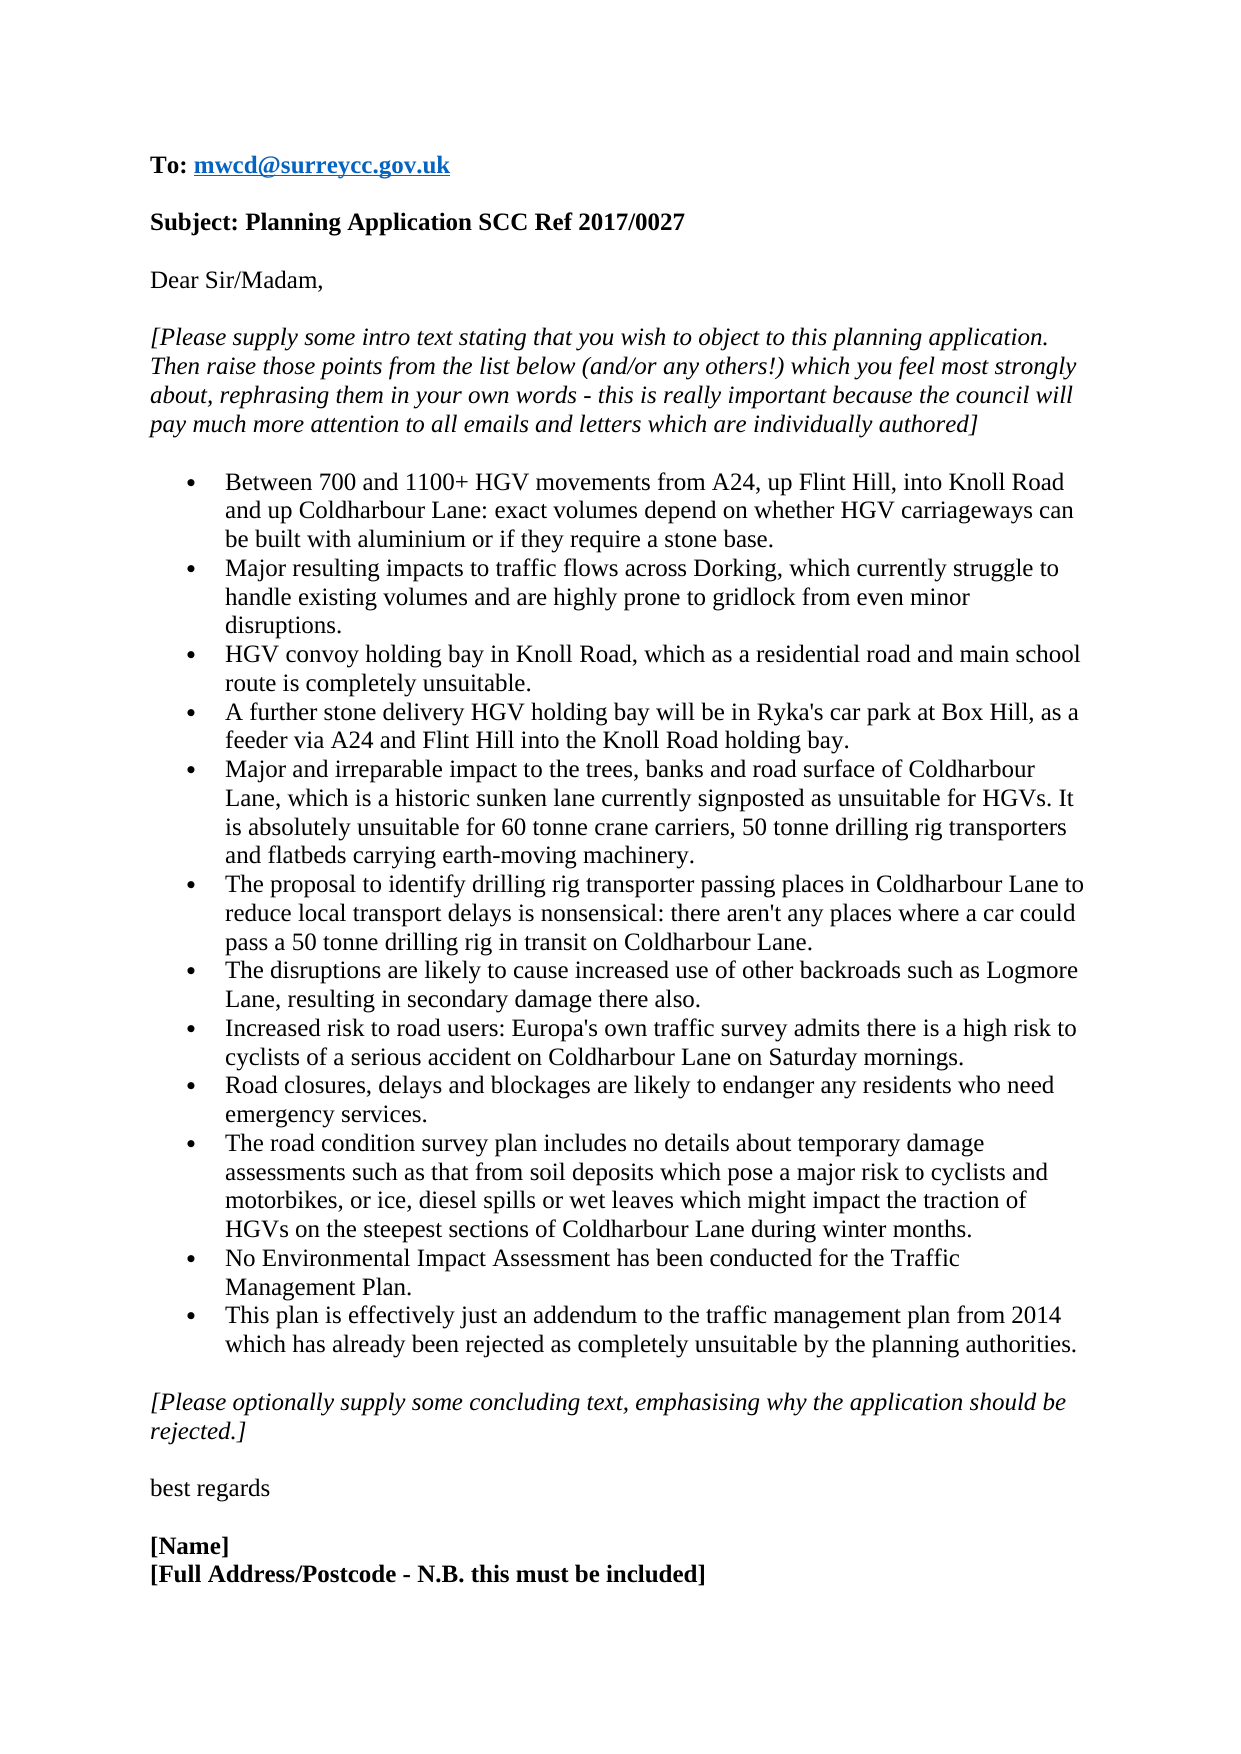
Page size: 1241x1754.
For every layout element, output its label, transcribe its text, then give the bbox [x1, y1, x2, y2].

text best regards [150, 1473, 1090, 1502]
list Increased risk to road users: Europa's own traffic survey admits there is a high risk to cyclists of a serious accident on Coldharbour Lane on Saturday mornings. [187, 1013, 1090, 1070]
list Major resulting impacts to traffic flows across Dorking, which currently struggle to handle existing volumes and are highly prone to gridlock from even minor disruptions. [187, 553, 1090, 639]
text [Name] [150, 1531, 1090, 1559]
list This plan is effectively just an addendum to the traffic management plan from 2014 which has already been rejected as completely unsuitable by the planning authorities. [187, 1300, 1090, 1358]
text [Please optionally supply some concluding text, emphasising why the application should be rejected.] [150, 1387, 1090, 1444]
text Subject: Planning Application SCC Ref 2017/0027 [150, 207, 1090, 236]
list Road closures, delays and blockages are likely to endanger any residents who need emergency services. [187, 1070, 1090, 1128]
text [Please supply some intro text stating that you wish to object to this planning application. Then raise those points from the list below (and/or any others!) which you feel most strongly about, rephrasing them in your own words - this is really important because the council will pay much more attention to all emails and letters which are individually authored] [150, 322, 1090, 437]
list Between 700 and 1100+ HGV movements from A24, up Flint Hill, into Knoll Road and up Coldharbour Lane: exact volumes depend on whether HGV carriageways can be built with aluminium or if they require a stone base. [187, 467, 1090, 553]
text [Full Address/Postcode - N.B. this must be included] [150, 1559, 1090, 1588]
text Dear Sir/Madam, [150, 265, 1090, 294]
list HGV convoy holding bay in Knoll Road, which as a residential road and main school route is completely unsuitable. [187, 639, 1090, 697]
list No Environmental Impact Assessment has been conducted for the Traffic Management Plan. [187, 1243, 1090, 1300]
list Major and irreparable impact to the trees, banks and road surface of Coldharbour Lane, which is a historic sunken lane currently signposted as unsuitable for HGVs. It is absolutely unsuitable for 60 tonne crane carriers, 50 tonne drilling rig transporters and flatbeds carrying earth-moving machinery. [187, 754, 1090, 869]
list The proposal to identify drilling rig transporter passing places in Coldharbour Lane to reduce local transport delays is nonsensical: there aren't any places where a car could pass a 50 tonne drilling rig in transit on Coldharbour Lane. [187, 869, 1090, 955]
list A further stone delivery HGV holding bay will be in Ryka's car park at Box Hill, as a feeder via A24 and Flint Hill into the Knoll Road holding bay. [187, 697, 1090, 754]
list The disruptions are likely to cause increased use of other backroads such as Logmore Lane, resulting in secondary damage there also. [187, 955, 1090, 1013]
text To: mwcd@surreycc.gov.uk [150, 150, 1090, 179]
list The road condition survey plan includes no details about temporary damage assessments such as that from soil deposits which pose a major risk to cyclists and motorbikes, or ice, diesel spills or wet leaves which might impact the traction of HGVs on the steepest sections of Coldharbour Lane during winter months. [187, 1128, 1090, 1243]
